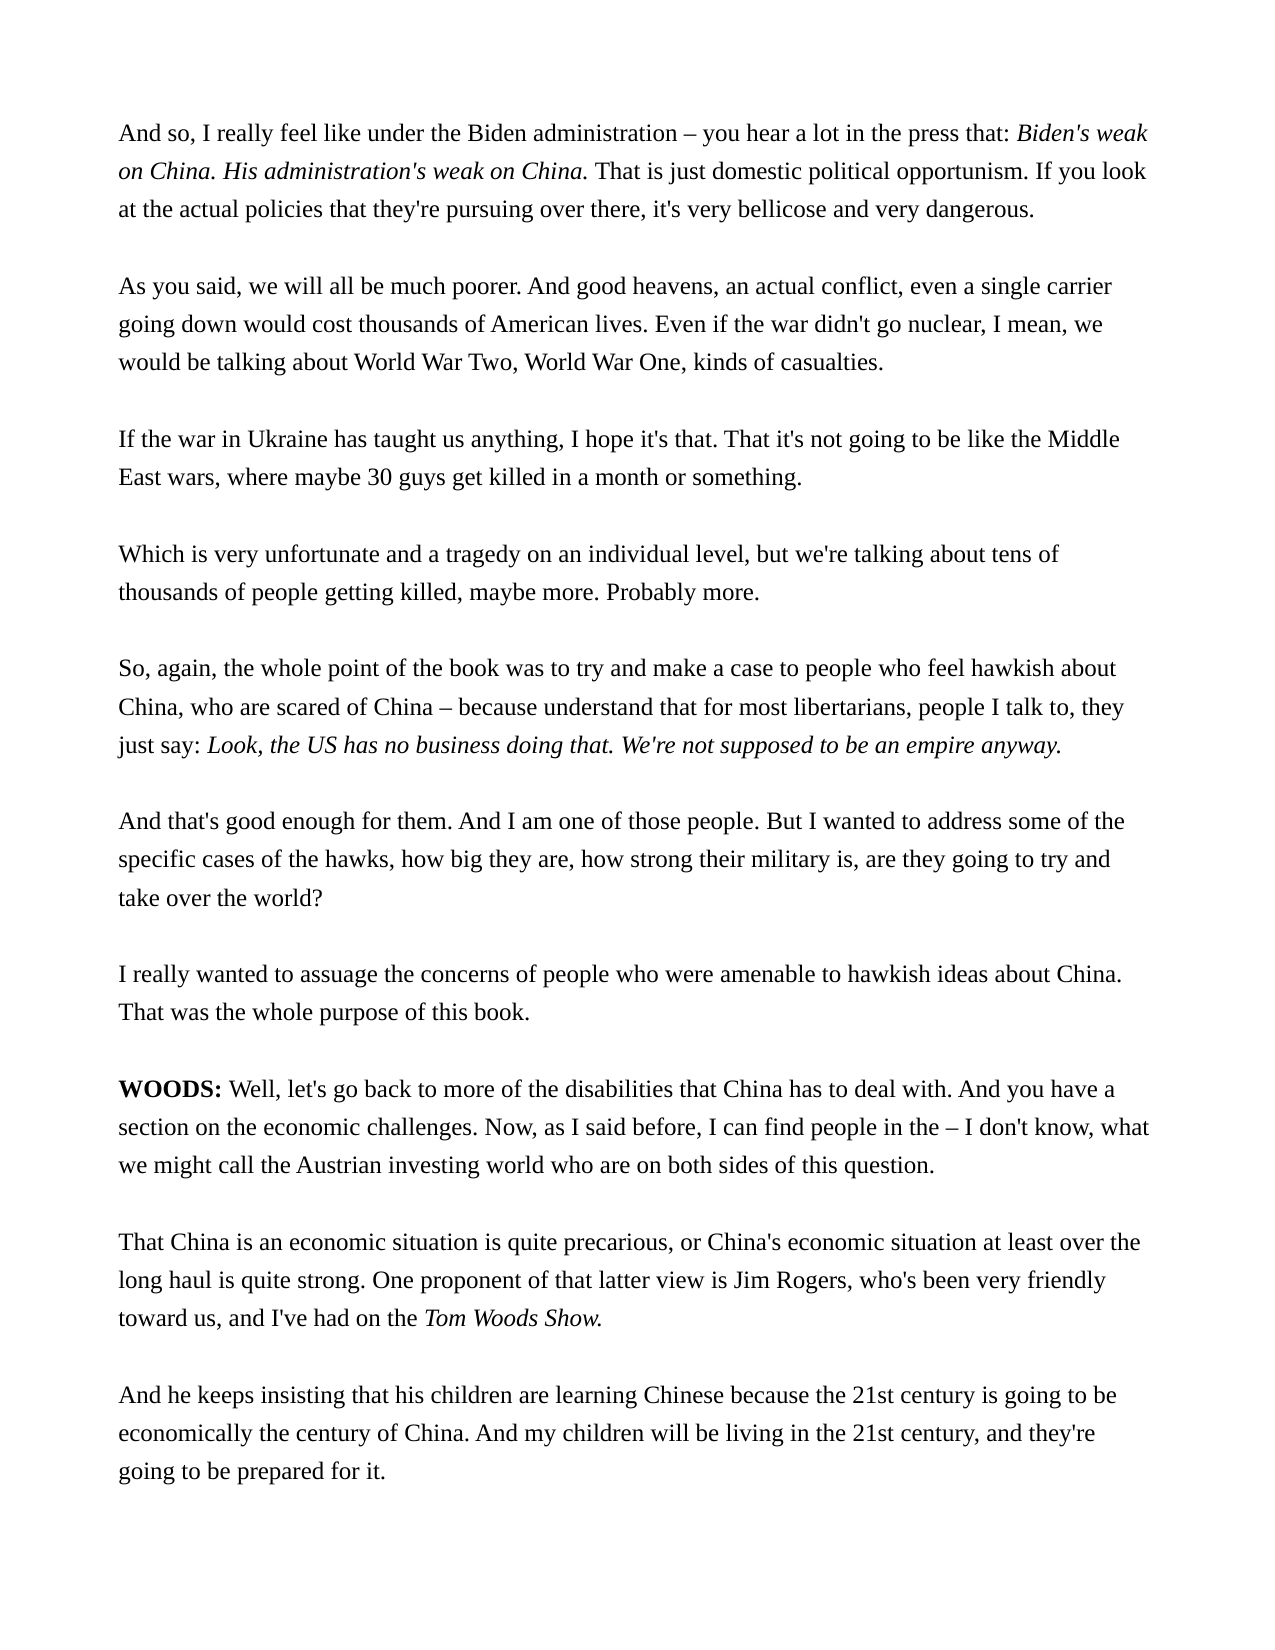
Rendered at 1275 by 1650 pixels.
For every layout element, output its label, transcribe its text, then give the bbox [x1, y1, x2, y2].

text WOODS: Well, let's go back to more of the disabilities that China has to deal with. And you have a section on the economic challenges. Now, as I said before, I can find people in the – I don't know, what we might call the Austrian investing world who are on both sides of this question. [118, 1074, 1157, 1179]
text If the war in Ukraine has taught us anything, I hope it's that. That it's not going to be like the Middle East wars, where maybe 30 guys get killed in a month or something. [118, 424, 1157, 491]
text And that's good enough for them. And I am one of those people. But I wanted to address some of the specific cases of the hawks, how big they are, how strong their military is, are they going to try and take over the world? [118, 806, 1157, 911]
text I really wanted to assuage the concerns of people who were amenable to hawkish ideas about China. That was the whole purpose of this book. [118, 959, 1157, 1026]
text That China is an economic situation is quite precarious, or China's economic situation at least over the long haul is quite strong. One proponent of that latter view is Jim Rogers, who's been very friendly toward us, and I've had on the Tom Woods Show. [118, 1227, 1157, 1332]
text And he keeps insisting that his children are learning Chinese because the 21st century is going to be economically the century of China. And my children will be living in the 21st century, and they're going to be prepared for it. [118, 1380, 1157, 1485]
text As you said, we will all be much poorer. And good heavens, an actual conflict, even a single carrier going down would cost thousands of American lives. Even if the war didn't go nuclear, I mean, we would be talking about World War Two, World War One, kinds of casualties. [118, 271, 1157, 376]
text Which is very unfortunate and a tragedy on an individual level, but we're talking about tens of thousands of people getting killed, maybe more. Probably more. [118, 539, 1157, 606]
text And so, I really feel like under the Biden administration – you hear a lot in the press that: Biden's weak on China. His administration's weak on China. That is just domestic political opportunism. If you look at the actual policies that they're pursuing over there, it's very bellicose and very dangerous. [118, 118, 1157, 223]
text So, again, the whole point of the book was to try and make a case to people who feel hawkish about China, who are scared of China – because understand that for most libertarians, people I talk to, they just say: Look, the US has no business doing that. We're not supposed to be an empire anyway. [118, 653, 1157, 758]
